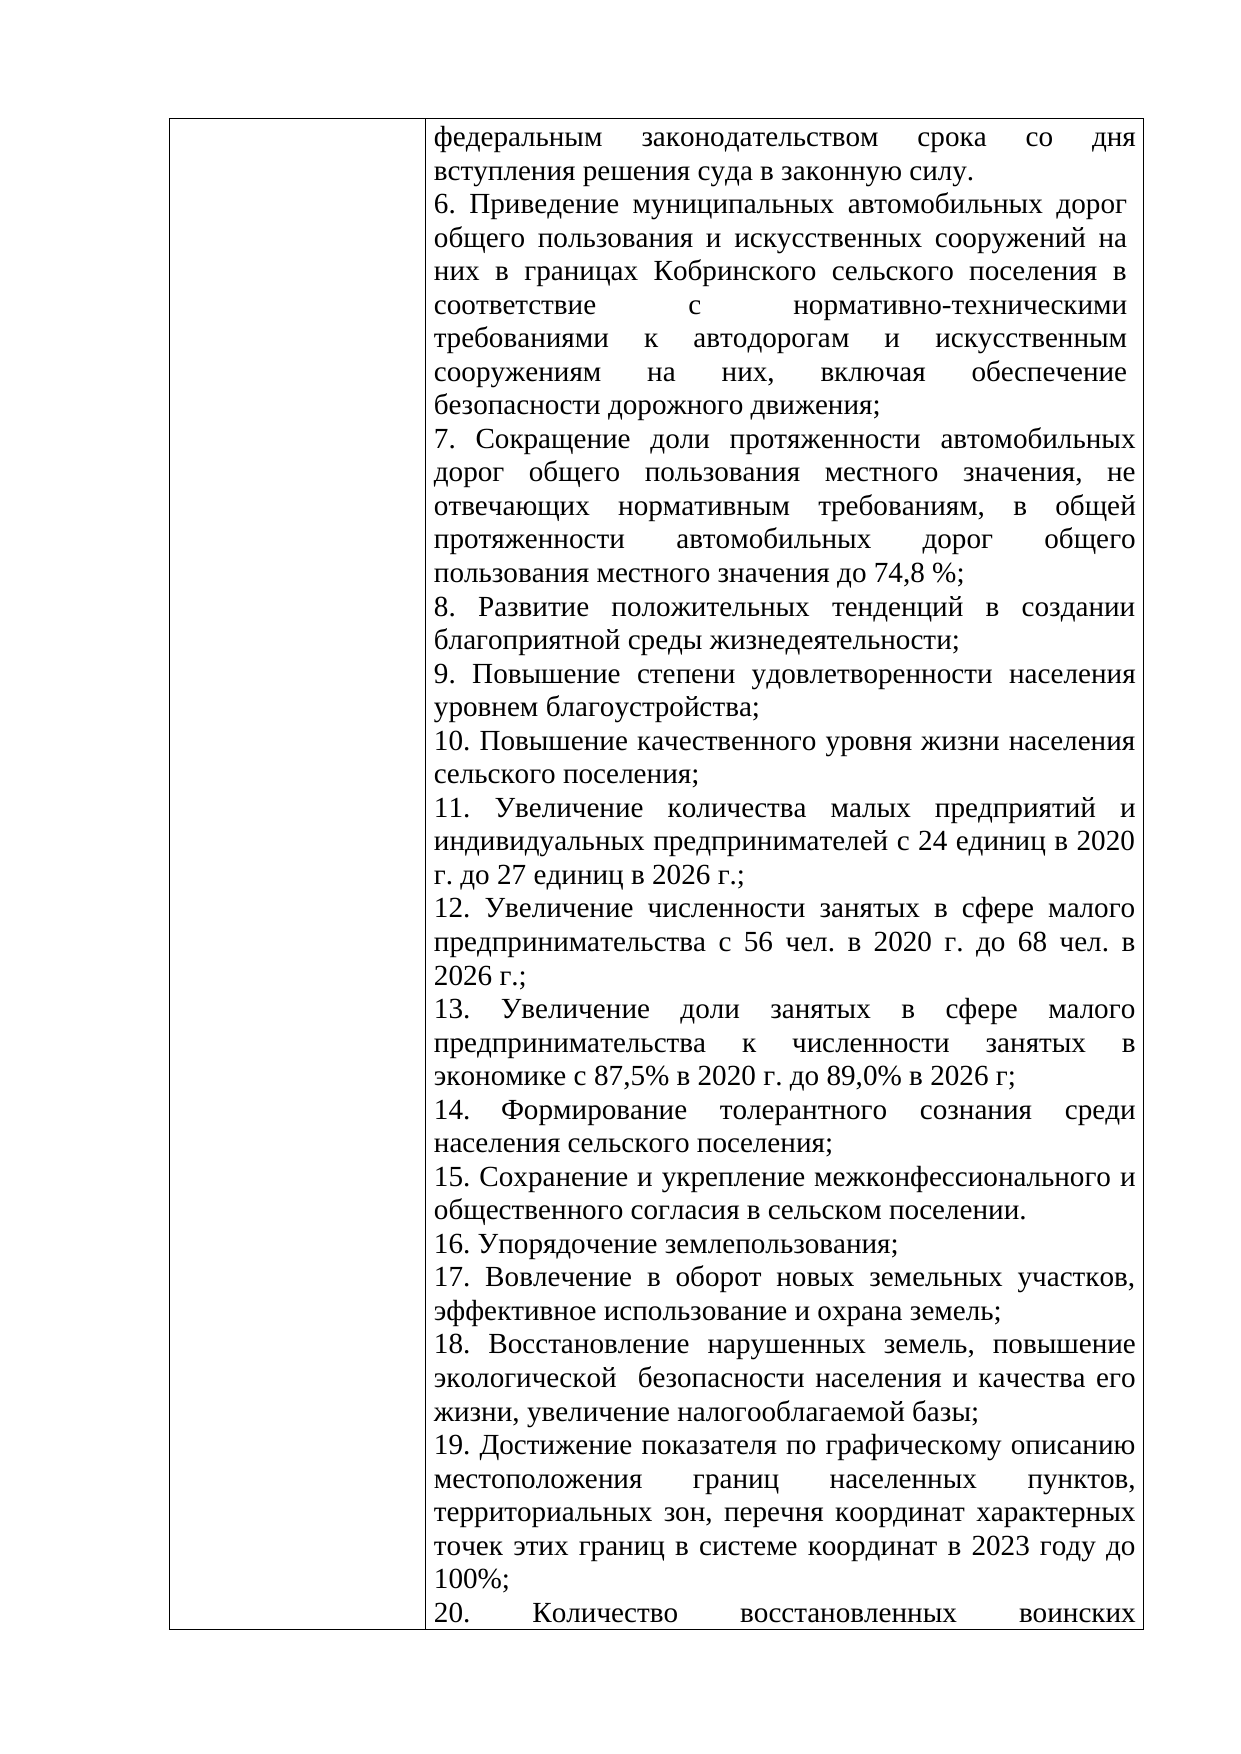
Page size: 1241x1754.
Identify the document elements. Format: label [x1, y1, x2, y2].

table_cell [426, 119, 1143, 1628]
table_cell [170, 119, 425, 1628]
